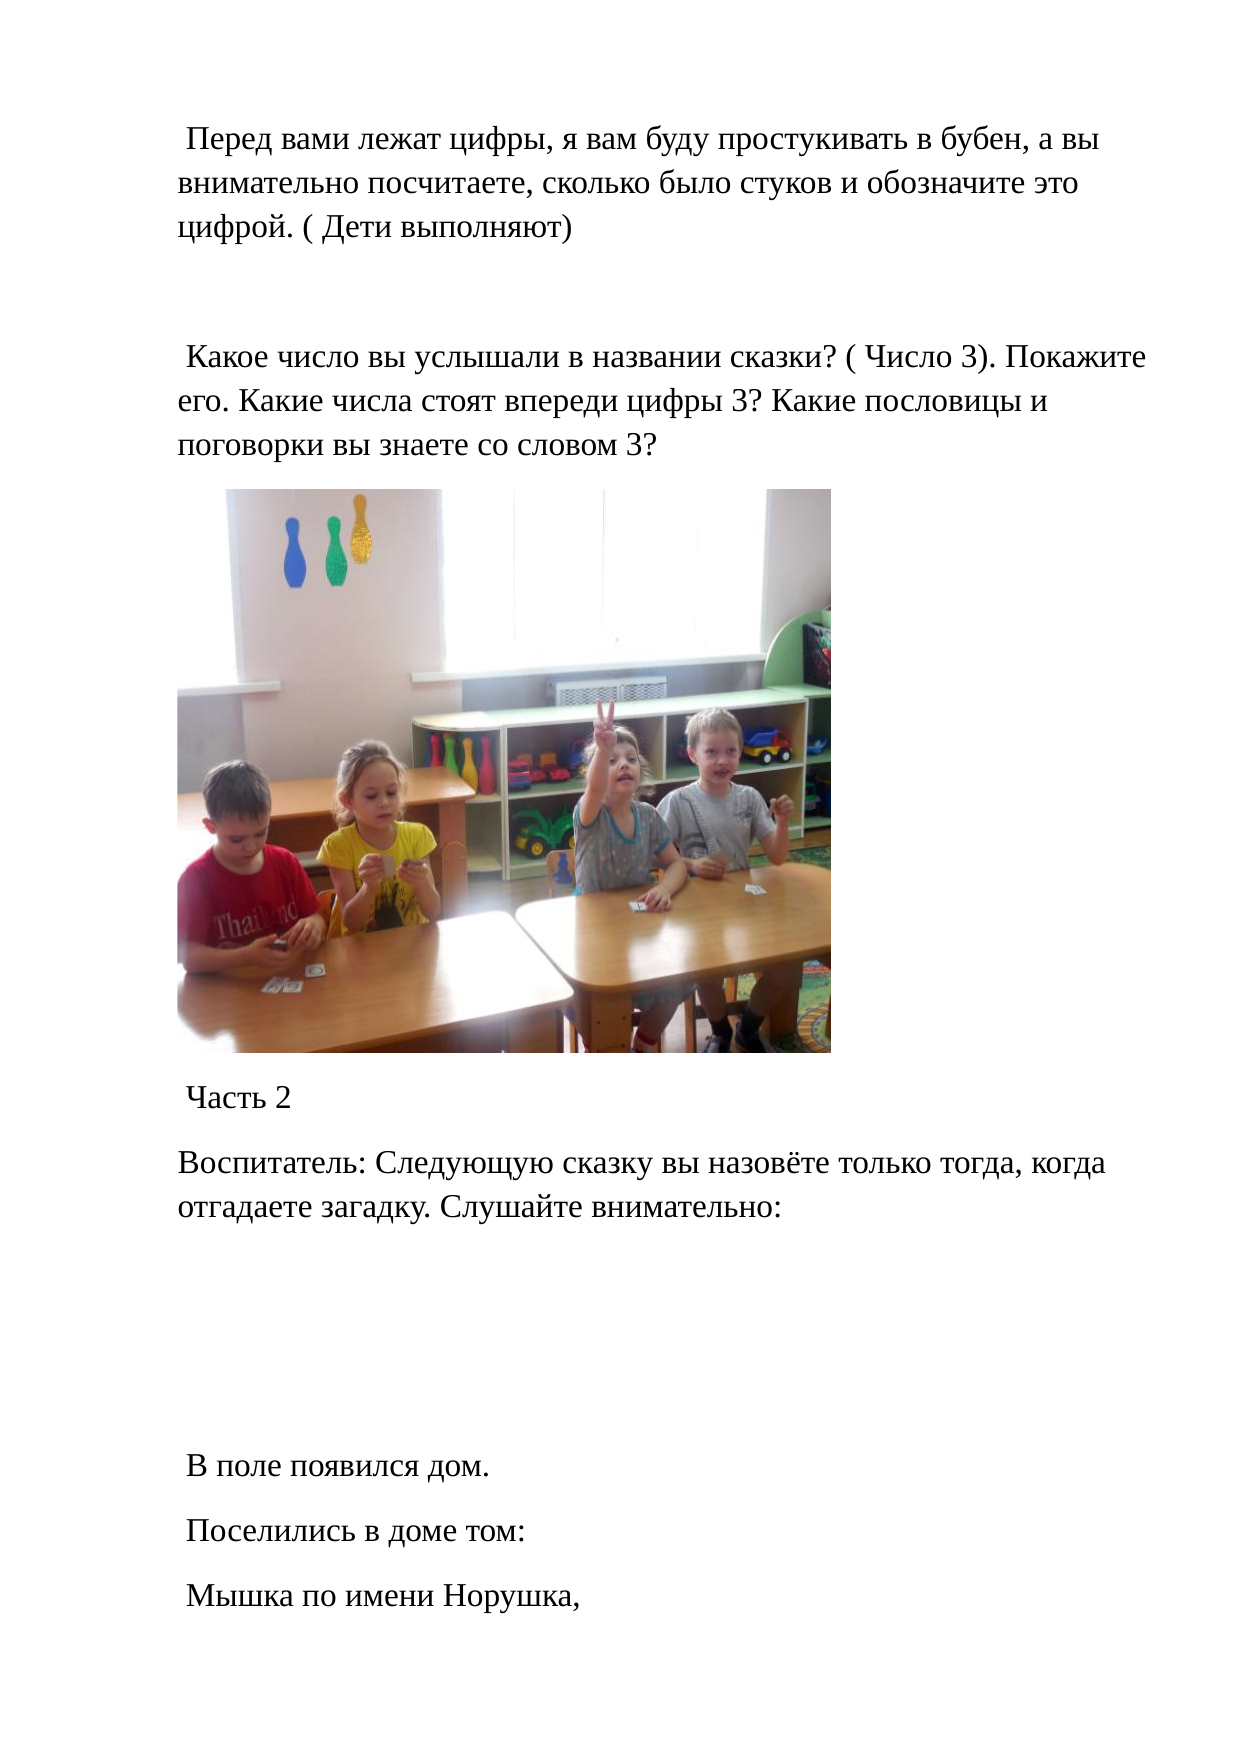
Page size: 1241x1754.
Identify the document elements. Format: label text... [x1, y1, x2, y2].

text Мышка по имени Норушка, [177, 1576, 1152, 1614]
text Перед вами лежат цифры, я вам буду простукивать в бубен, а вы внимательно посчитаете, сколько было стуков и обозначите это цифрой. ( Дети выполняют) [177, 118, 1152, 244]
text В поле появился дом. [177, 1446, 1152, 1484]
text Воспитатель: Следующую сказку вы назовёте только тогда, когда отгадаете загадку. Слушайте внимательно: [177, 1142, 1152, 1224]
picture [177, 489, 831, 1053]
text Какое число вы услышали в названии сказки? ( Число 3). Покажите его. Какие числа стоят впереди цифры 3? Какие пословицы и поговорки вы знаете со словом 3? [177, 336, 1152, 462]
text Часть 2 [177, 1077, 1152, 1116]
text Поселились в доме том: [177, 1511, 1152, 1549]
